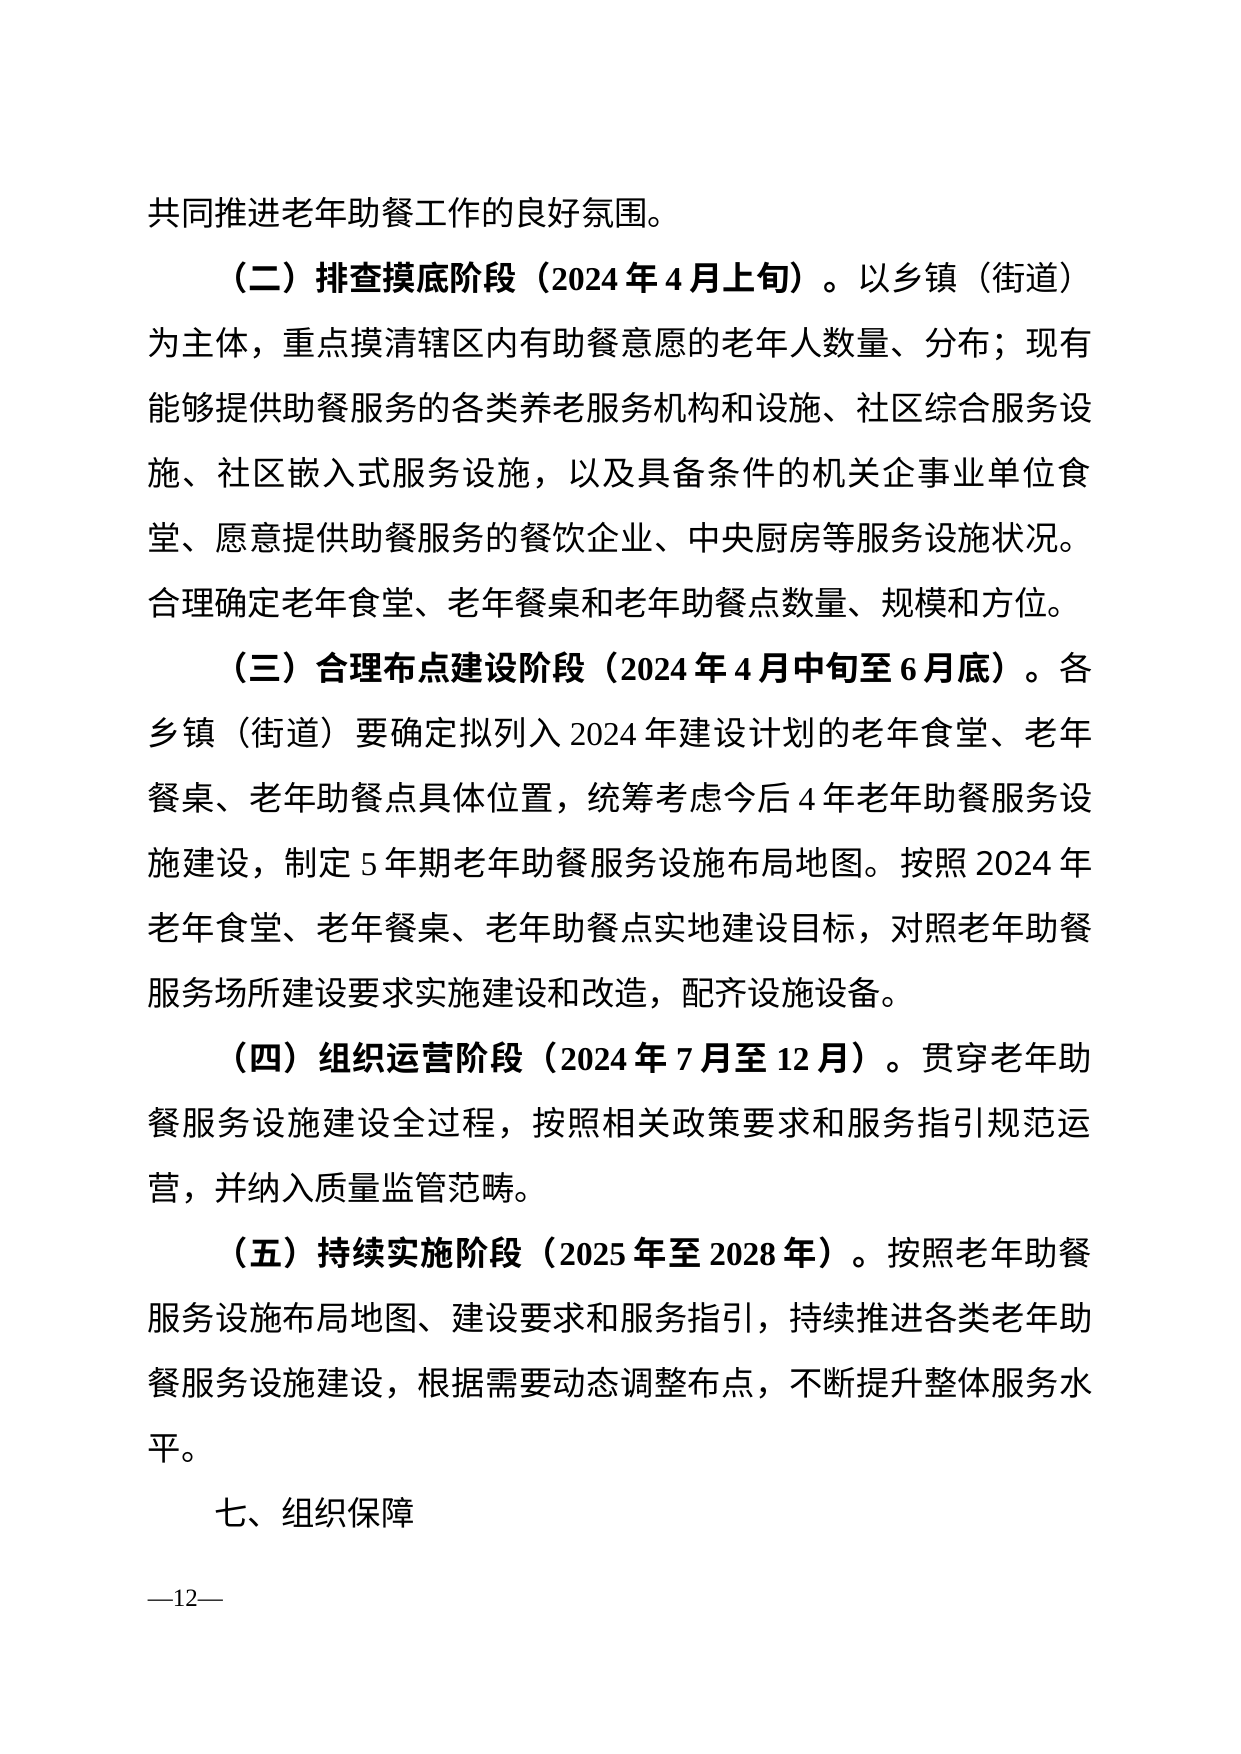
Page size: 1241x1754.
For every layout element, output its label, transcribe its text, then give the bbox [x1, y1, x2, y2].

text 七、组织保障 [148, 1478, 1093, 1543]
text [148, 178, 1093, 243]
text （五）持续实施阶段（2025年至2028年）。按照老年助餐服务设施布局地图、建设要求和服务指引，持续推进各类老年助餐服务设施建设，根据需要动态调整布点，不断提升整体服务水平。 [148, 1218, 1093, 1478]
text （三）合理布点建设阶段（2024年4月中旬至6月底）。各乡镇（街道）要确定拟列入2024年建设计划的老年食堂、老年餐桌、老年助餐点具体位置，统筹考虑今后4年老年助餐服务设施建设，制定5年期老年助餐服务设施布局地图。按照2024年老年食堂、老年餐桌、老年助餐点实地建设目标，对照老年助餐服务场所建设要求实施建设和改造，配齐设施设备。 [148, 633, 1093, 1023]
text （四）组织运营阶段（2024年7月至12月）。贯穿老年助餐服务设施建设全过程，按照相关政策要求和服务指引规范运营，并纳入质量监管范畴。 [148, 1023, 1093, 1218]
text （二）排查摸底阶段（2024年4月上旬）。以乡镇（街道）为主体，重点摸清辖区内有助餐意愿的老年人数量、分布；现有能够提供助餐服务的各类养老服务机构和设施、社区综合服务设施、社区嵌入式服务设施，以及具备条件的机关企事业单位食堂、愿意提供助餐服务的餐饮企业、中央厨房等服务设施状况。合理确定老年食堂、老年餐桌和老年助餐点数量、规模和方位。 [148, 243, 1093, 633]
